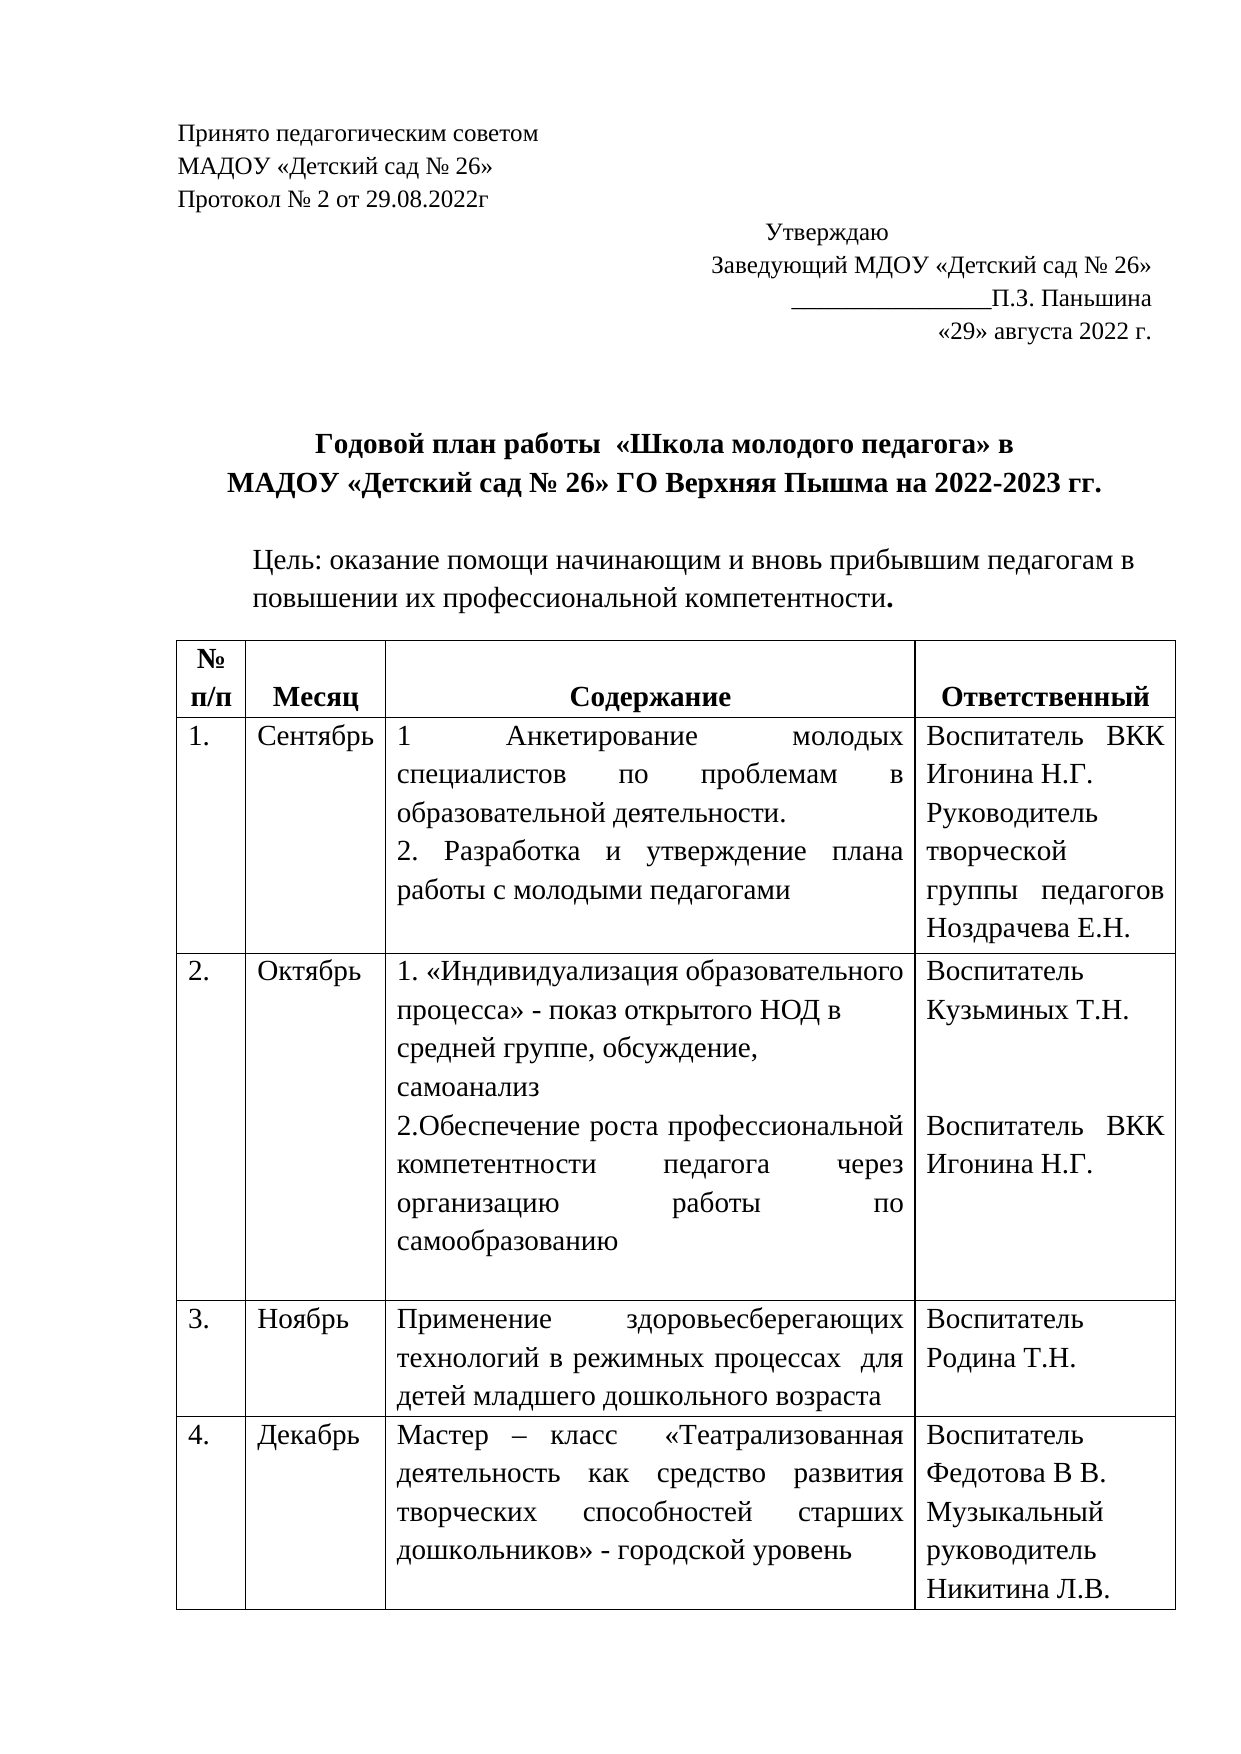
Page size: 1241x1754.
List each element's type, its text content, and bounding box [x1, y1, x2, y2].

table_cell 2. [177, 954, 245, 1300]
table_header Месяц [246, 641, 385, 717]
table_cell Ноябрь [246, 1301, 385, 1416]
table_header Ответственный [916, 641, 1175, 717]
table_cell Декабрь [246, 1417, 385, 1609]
text ________________П.З. Паньшина [177, 283, 1152, 312]
table_header Содержание [386, 641, 914, 717]
table_cell Воспитатель Родина Т.Н. [916, 1301, 1175, 1416]
table_cell Октябрь [246, 954, 385, 1300]
text МАДОУ «Детский сад № 26» [177, 151, 1152, 180]
table_cell 3. [177, 1301, 245, 1416]
text Принято педагогическим советом [177, 118, 1152, 147]
table_header № п/п [177, 641, 245, 717]
text «29» августа 2022 г. [177, 316, 1152, 345]
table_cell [386, 1417, 914, 1609]
table_cell 1. «Индивидуализация образовательного процесса» - показ открытого НОД в средней группе, обсуждение, самоанализ 2.Обеспечение роста профессиональной компетентности педагога через организацию работы по самообразованию [386, 954, 914, 1300]
text Утверждаю [177, 217, 1152, 246]
text Годовой план работы «Школа молодого педагога» в МАДОУ «Детский сад № 26» ГО Верхняя Пышма на 2022-2023 гг. [177, 426, 1152, 498]
table_cell Сентябрь [246, 718, 385, 952]
table_cell Воспитатель ВКК Игонина Н.Г. Руководитель творческой группы педагогов Ноздрачева Е.Н. [916, 718, 1175, 952]
table_cell 1 Анкетирование молодых специалистов по проблемам в образовательной деятельности. 2. Разработка и утверждение плана работы с молодыми педагогами [386, 718, 914, 952]
text Протокол № 2 от 29.08.2022г [177, 184, 1152, 213]
table_cell 1. [177, 718, 245, 952]
text Заведующий МДОУ «Детский сад № 26» [177, 250, 1152, 279]
table_cell Воспитатель Кузьминых Т.Н. Воспитатель ВКК Игонина Н.Г. [916, 954, 1175, 1300]
table_cell 4. [177, 1417, 245, 1609]
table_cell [916, 1417, 1175, 1609]
table_cell Применение здоровьесберегающих технологий в режимных процессах для детей младшего дошкольного возраста [386, 1301, 914, 1416]
list Цель: оказание помощи начинающим и вновь прибывшим педагогам в повышении их профессиональной компетентности. [252, 542, 1152, 614]
